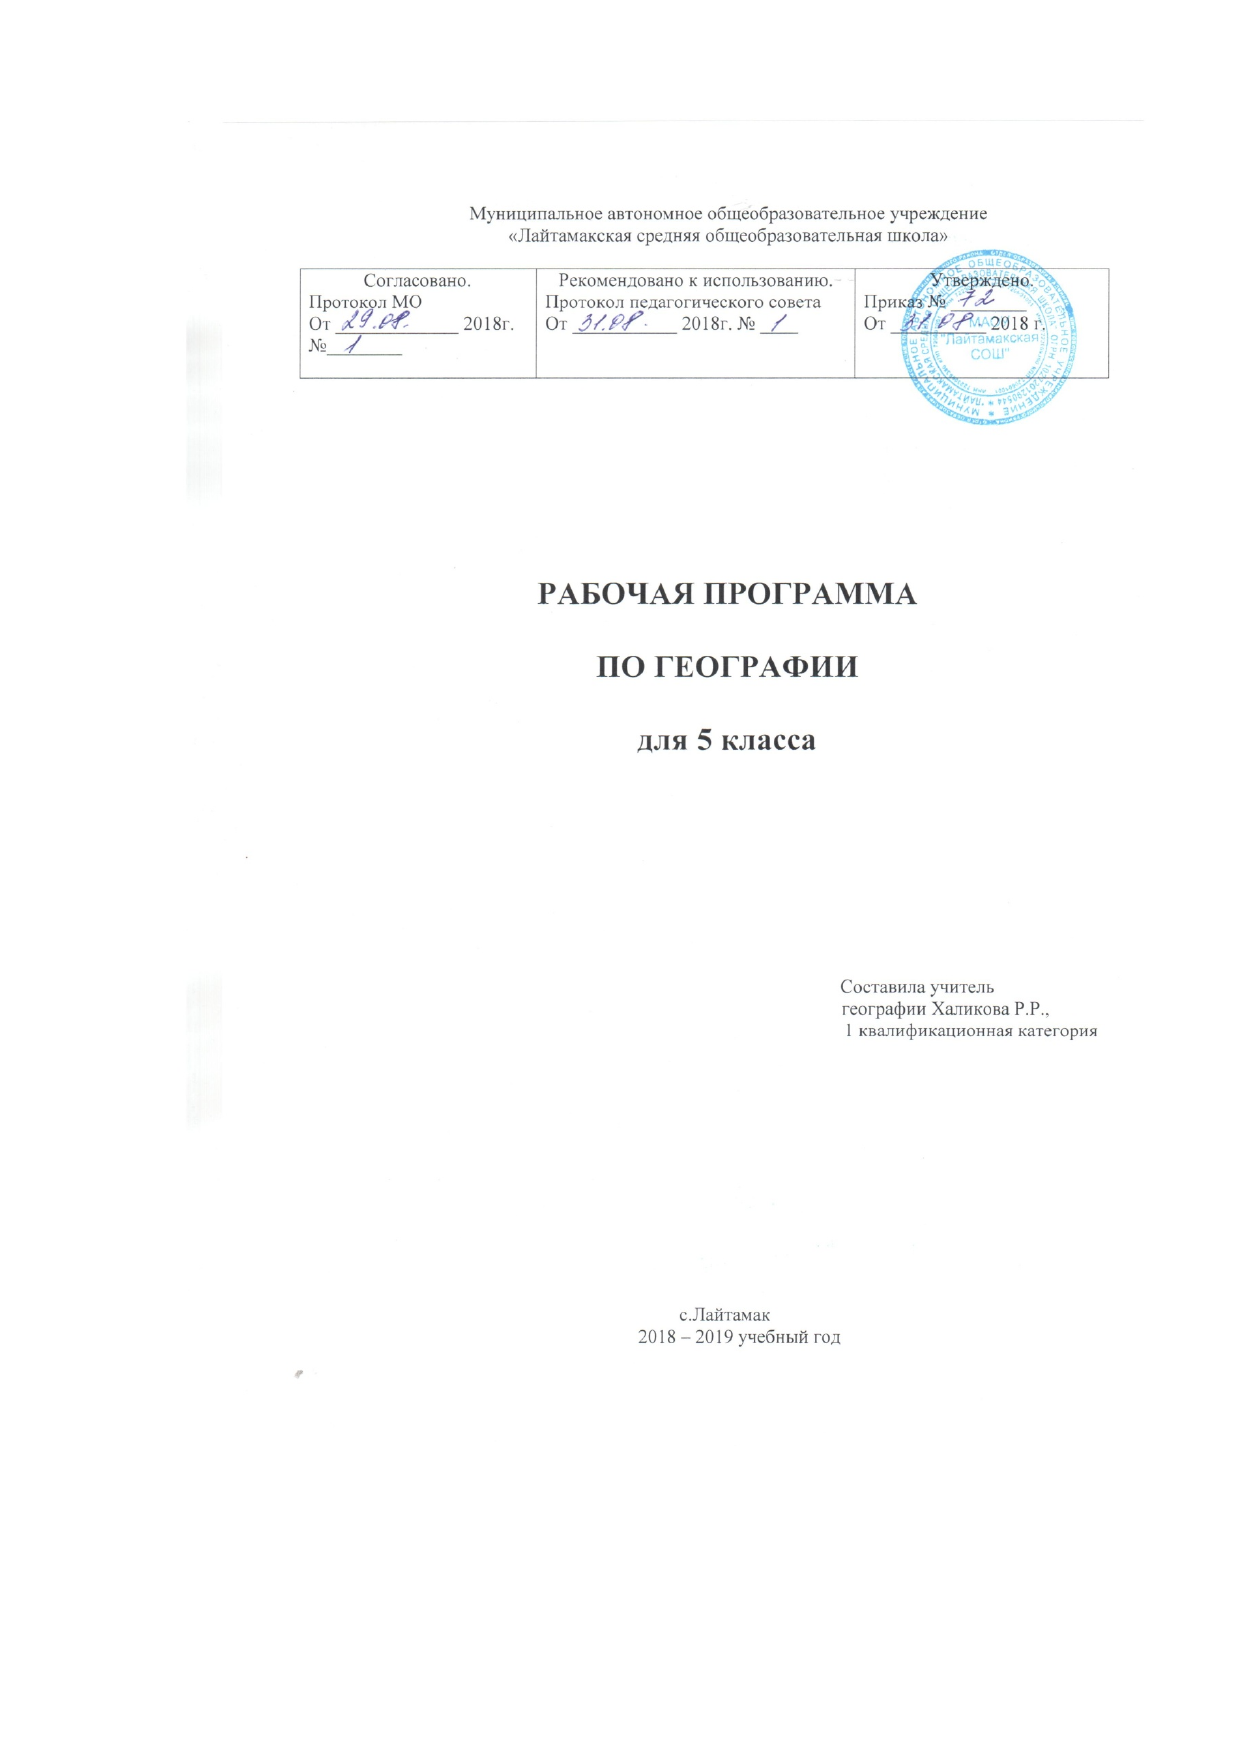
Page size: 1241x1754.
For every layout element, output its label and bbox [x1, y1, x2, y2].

picture [177, 118, 1152, 1458]
